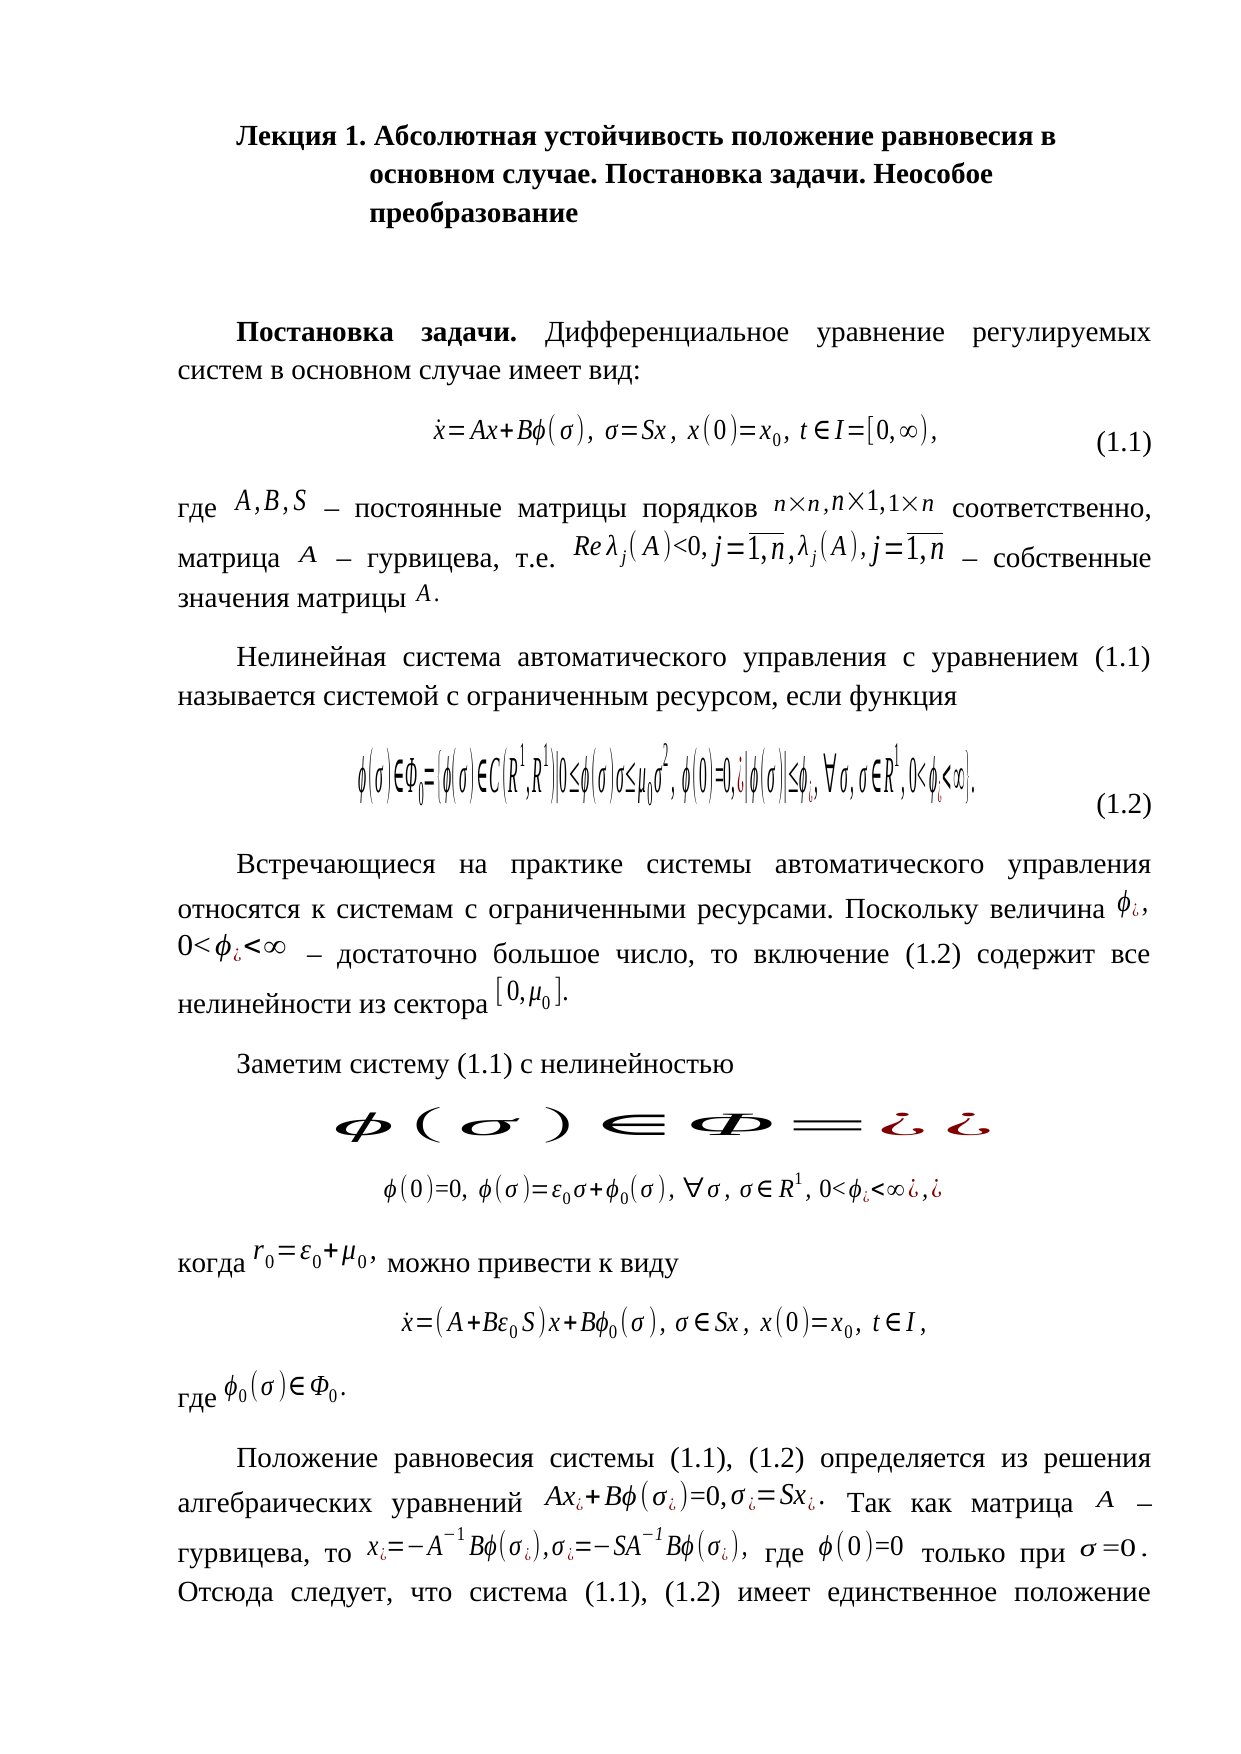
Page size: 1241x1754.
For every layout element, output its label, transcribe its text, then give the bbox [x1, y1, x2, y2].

text Нелинейная система автоматического управления с уравнением (1.1) называется системой с ограниченным ресурсом, если функция [177, 639, 1152, 711]
text где – постоянные матрицы порядков соответственно, матрица – гурвицева, т.е. – собственные значения матрицы [177, 483, 1152, 613]
text (1.2) [177, 737, 1152, 820]
text где [177, 1368, 1152, 1414]
text Постановка задачи. Дифференциальное уравнение регулируемых систем в основном случае имеет вид: [177, 314, 1152, 386]
text Лекция 1. Абсолютная устойчивость положение равновесия в основном случае. Постановка задачи. Неособое преобразование [236, 118, 1152, 229]
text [177, 1440, 1152, 1608]
text когда можно привести к виду [177, 1233, 1152, 1279]
text Заметим систему (1.1) с нелинейностью [177, 1046, 1152, 1079]
text Встречающиеся на практике системы автоматического управления относятся к системам с ограниченными ресурсами. Поскольку величина – достаточно большое число, то включение (1.2) содержит все нелинейности из сектора [177, 846, 1152, 1020]
text (1.1) [177, 412, 1152, 457]
